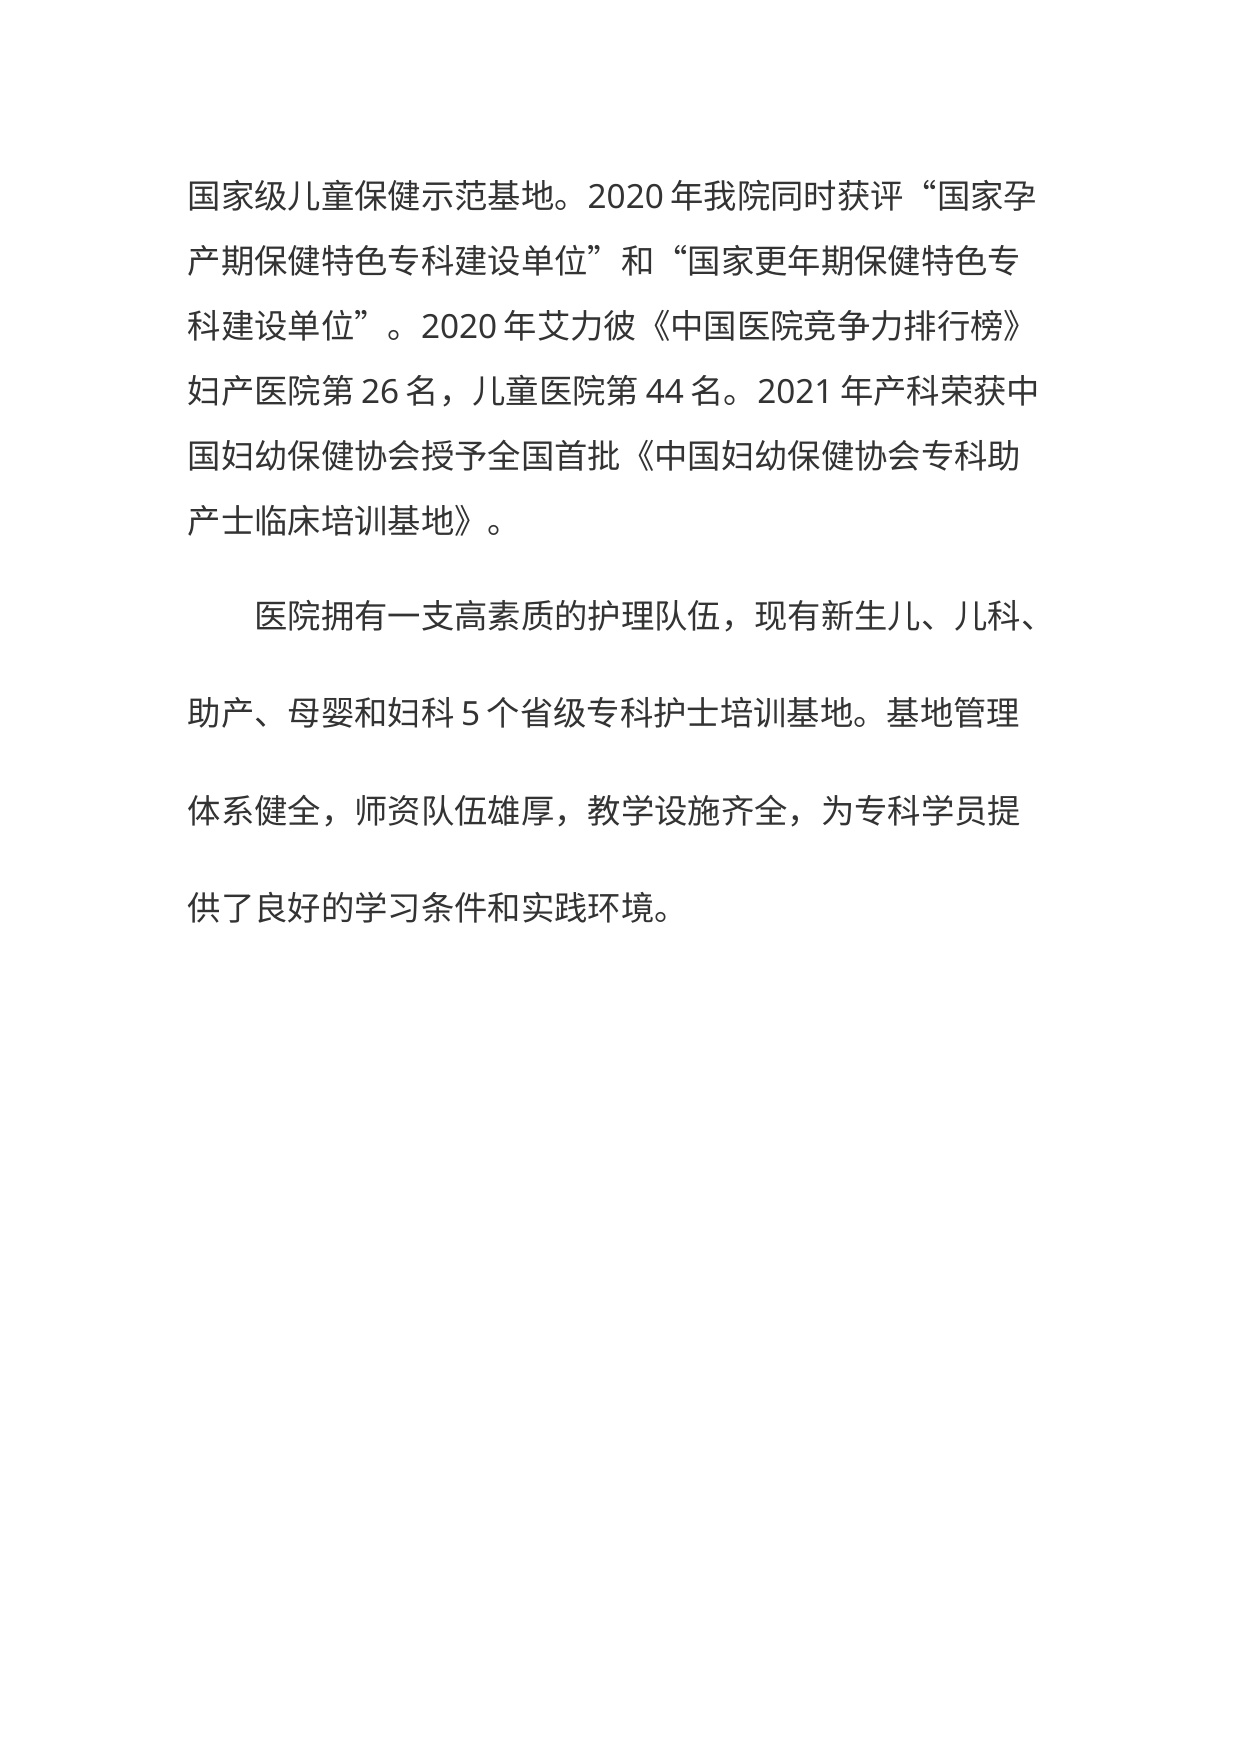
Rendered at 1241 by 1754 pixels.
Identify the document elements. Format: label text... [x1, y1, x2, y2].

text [187, 162, 1053, 552]
text 医院拥有一支高素质的护理队伍，现有新生儿、儿科、助产、母婴和妇科5个省级专科护士培训基地。基地管理体系健全，师资队伍雄厚，教学设施齐全，为专科学员提供了良好的学习条件和实践环境。 [187, 581, 1053, 939]
